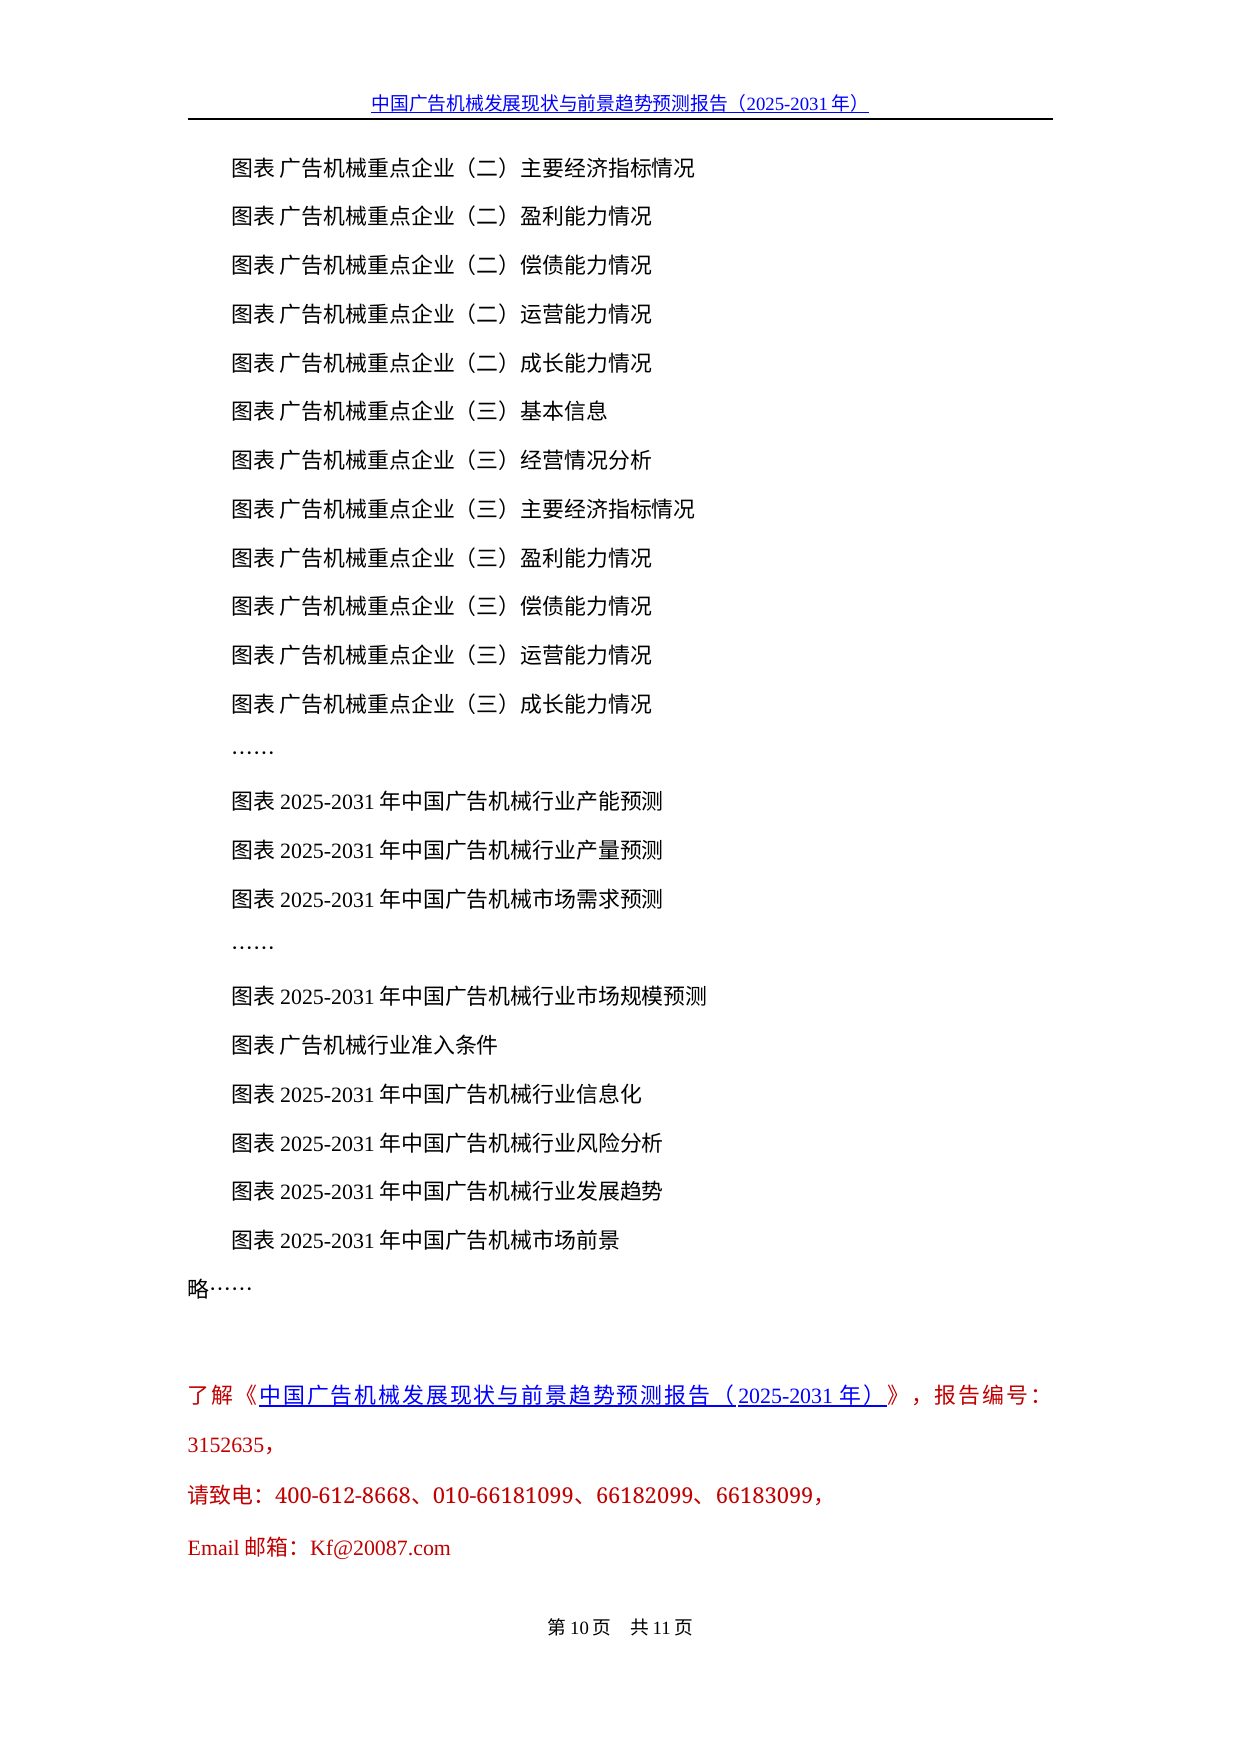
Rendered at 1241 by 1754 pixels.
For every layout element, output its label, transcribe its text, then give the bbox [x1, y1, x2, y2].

text 请致电：400-612-8668、010-66181099、66182099、66183099， [187, 1478, 1053, 1511]
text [187, 150, 1053, 1304]
text Email邮箱：Kf@20087.com [187, 1530, 1053, 1562]
text 了解《中国广告机械发展现状与前景趋势预测报告（2025-2031年）》，报告编号：3152635， [187, 1378, 1053, 1459]
